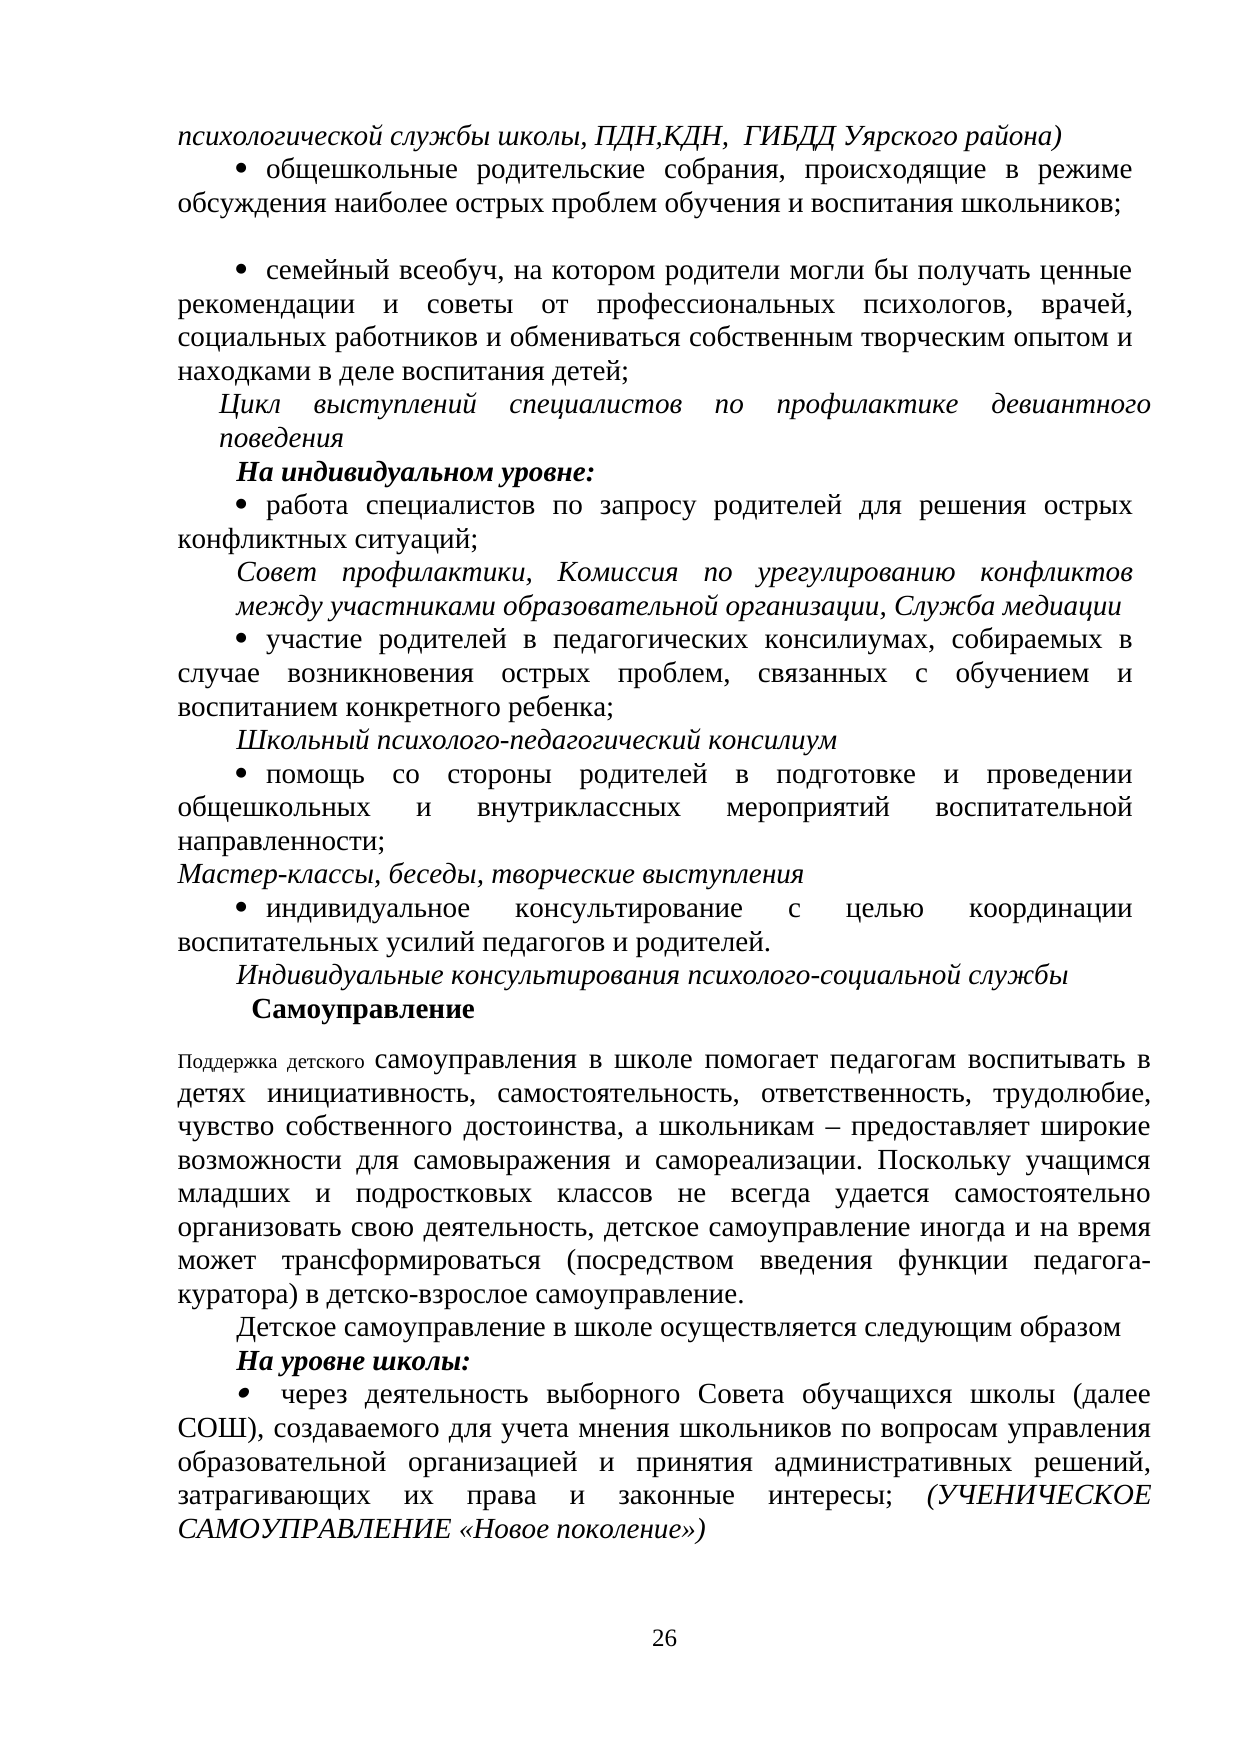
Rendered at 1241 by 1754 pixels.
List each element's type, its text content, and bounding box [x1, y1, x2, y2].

list Совет профилактики, Комиссия по урегулированию конфликтов между участниками образовательной организации, Служба медиации [236, 554, 1133, 622]
list семейный всеобуч, на котором родители могли бы получать ценные рекомендации и советы от профессиональных психологов, врачей, социальных работников и обмениваться собственным творческим опытом и находками в деле воспитания детей; [177, 252, 1133, 387]
text Детское самоуправление в школе осуществляется следующим образом [177, 1309, 1152, 1343]
text Поддержка детского самоуправления в школе помогает педагогам воспитывать в детях инициативность, самостоятельность, ответственность, трудолюбие, чувство собственного достоинства, а школьникам – предоставляет широкие возможности для самовыражения и самореализации. Поскольку учащимся младших и подростковых классов не всегда удается самостоятельно организовать свою деятельность, детское самоуправление иногда и на время может трансформироваться (посредством введения функции педагога-куратора) в детско-взрослое самоуправление. [177, 1041, 1152, 1309]
list через деятельность выборного Совета обучащихся школы (далее СОШ), создаваемого для учета мнения школьников по вопросам управления образовательной организацией и принятия административных решений, затрагивающих их права и законные интересы; (УЧЕНИЧЕСКОЕ САМОУПРАВЛЕНИЕ «Новое поколение») [177, 1377, 1152, 1544]
text Самоуправление [177, 991, 1152, 1024]
list работа специалистов по запросу родителей для решения острых конфликтных ситуаций; [177, 487, 1133, 554]
list На индивидуальном уровне: [236, 454, 1152, 487]
list помощь со стороны родителей в подготовке и проведении общешкольных и внутриклассных мероприятий воспитательной направленности; [177, 756, 1133, 857]
text Мастер-классы, беседы, творческие выступления [177, 857, 1133, 890]
list общешкольные родительские собрания, происходящие в режиме обсуждения наиболее острых проблем обучения и воспитания школьников; [177, 152, 1133, 219]
list Индивидуальные консультирования психолого-социальной службы [236, 957, 1133, 991]
list Школьный психолого-педагогический консилиум [236, 722, 1133, 756]
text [177, 118, 1133, 152]
list участие родителей в педагогических консилиумах, собираемых в случае возникновения острых проблем, связанных с обучением и воспитанием конкретного ребенка; [177, 622, 1133, 722]
list индивидуальное консультирование c целью координации воспитательных усилий педагогов и родителей. [177, 890, 1133, 957]
list Цикл выступлений специалистов по профилактике девиантного поведения [219, 387, 1152, 454]
text На уровне школы: [177, 1343, 1152, 1377]
